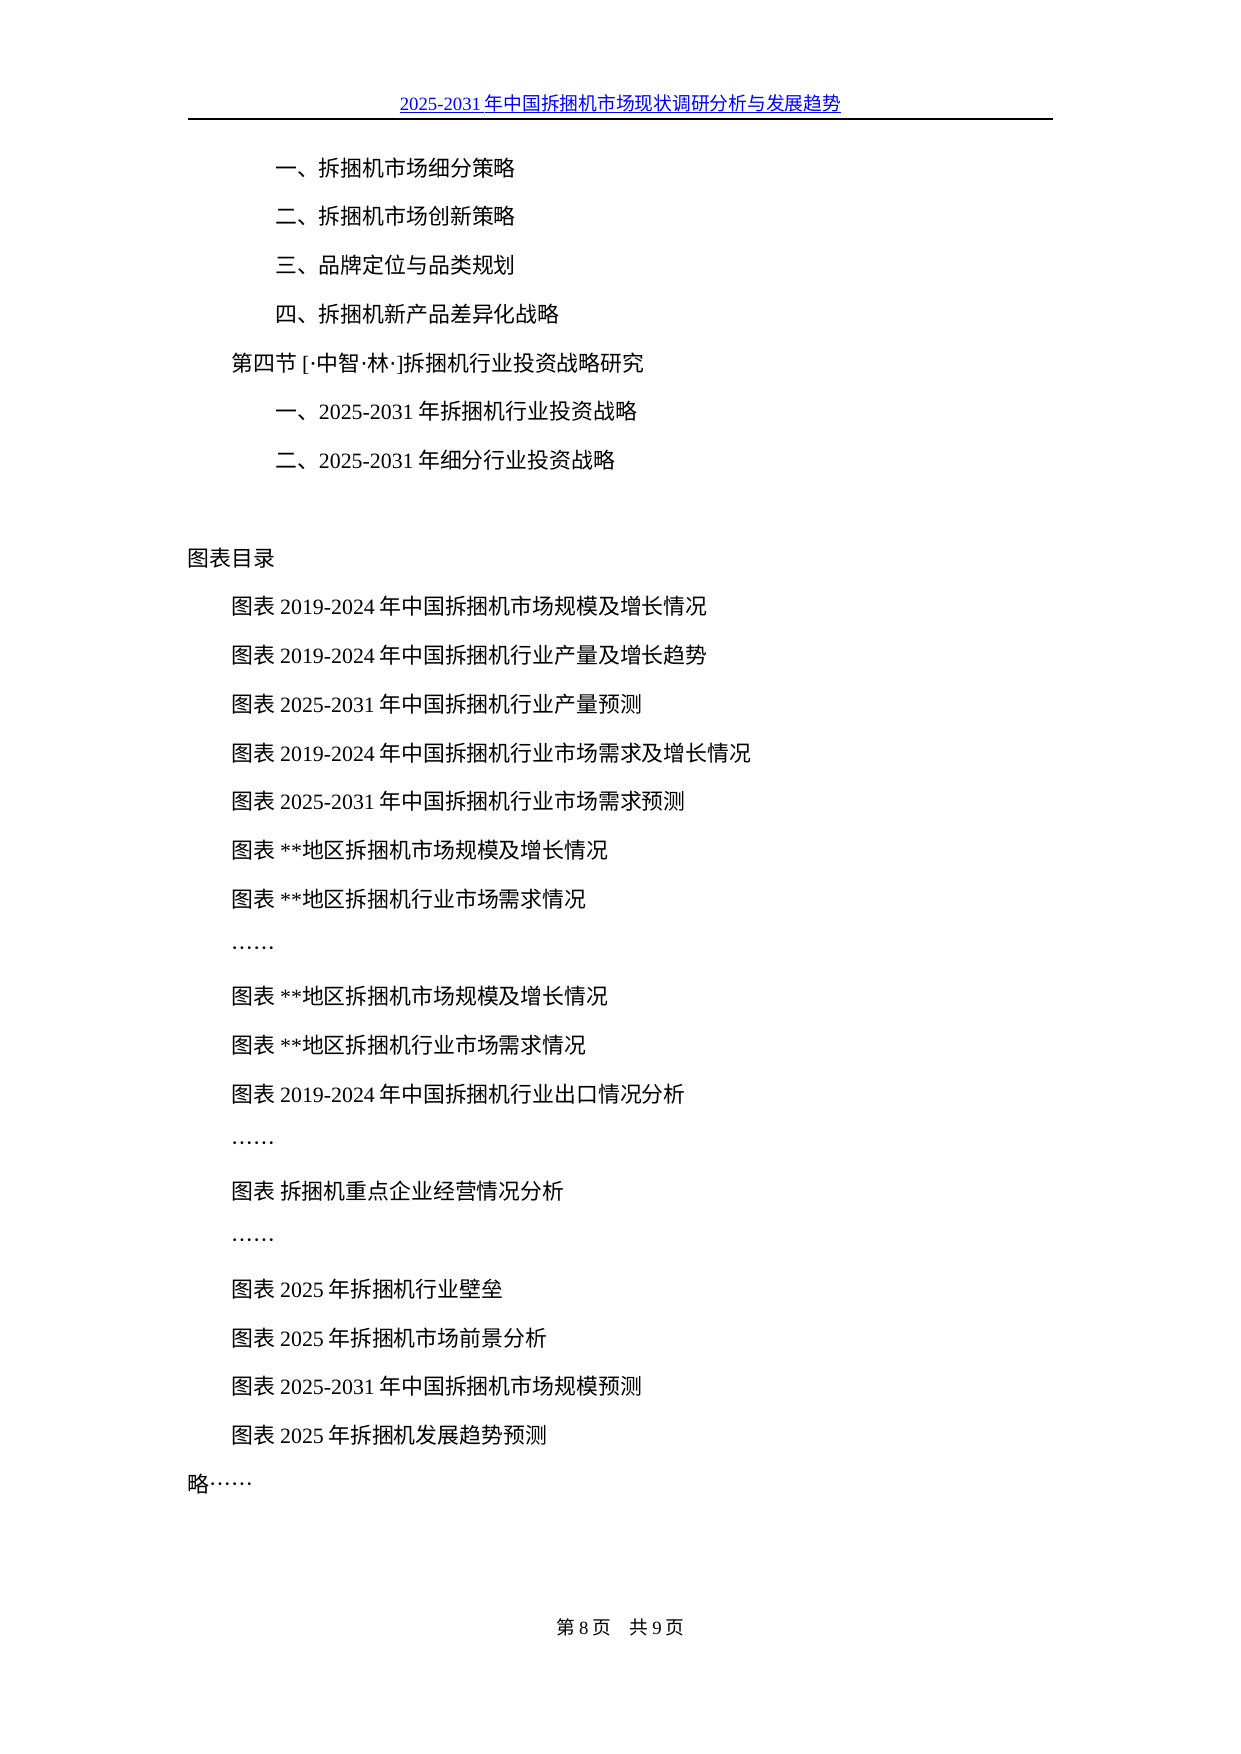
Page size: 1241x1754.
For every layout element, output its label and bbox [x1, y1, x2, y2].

text [187, 150, 1053, 1499]
